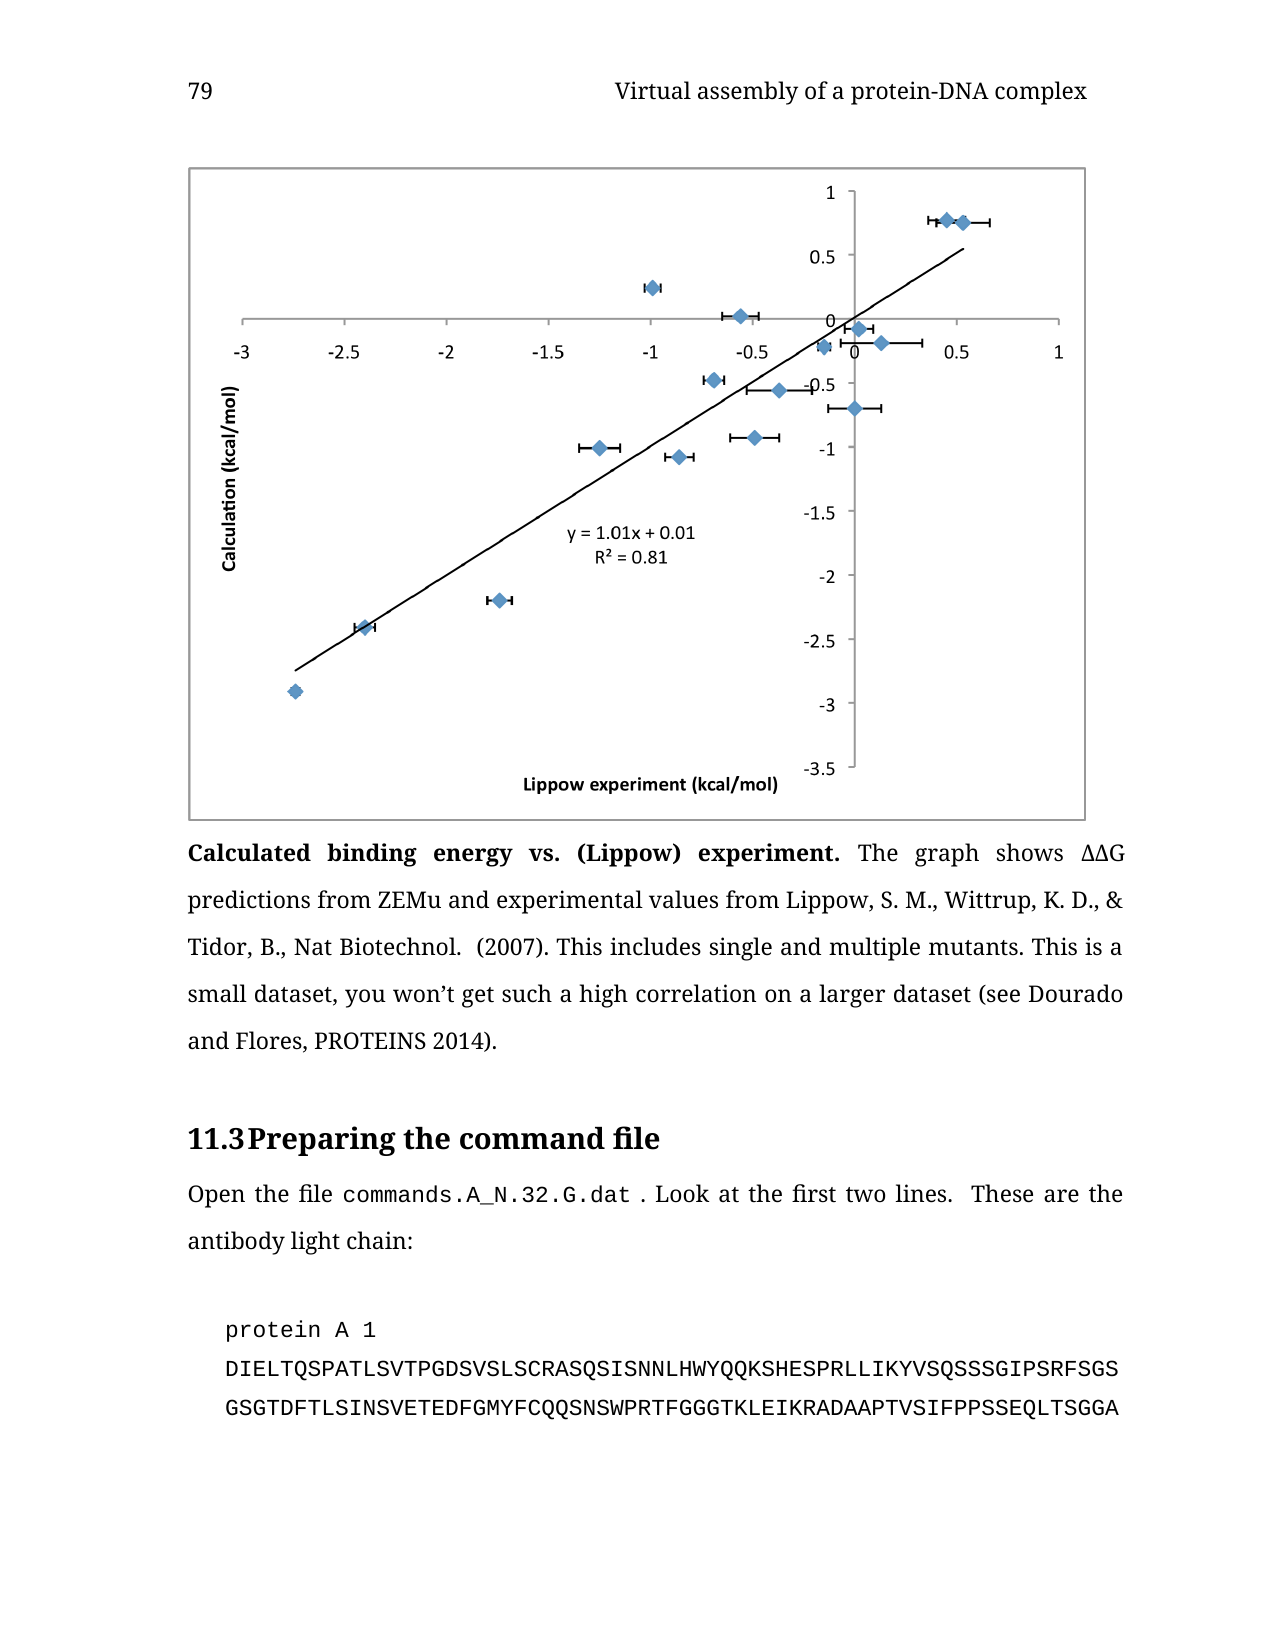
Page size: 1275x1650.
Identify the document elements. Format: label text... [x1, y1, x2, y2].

text Calculated binding energy vs. (Lippow) experiment. The graph shows ΔΔG predictions from ZEMu and experimental values from Lippow, S. M., Wittrup, K. D., & Tidor, B., Nat Biotechnol. (2007). This includes single and multiple mutants. This is a small dataset, you won’t get such a high correlation on a larger dataset (see Dourado and Flores, PROTEINS 2014). [187, 837, 1125, 1056]
text Open the file commands.A_N.32.G.dat . Look at the first two lines. These are the antibody light chain: [187, 1178, 1125, 1256]
picture [187, 166, 1087, 822]
subtitle Preparing the command file [187, 1119, 1125, 1158]
